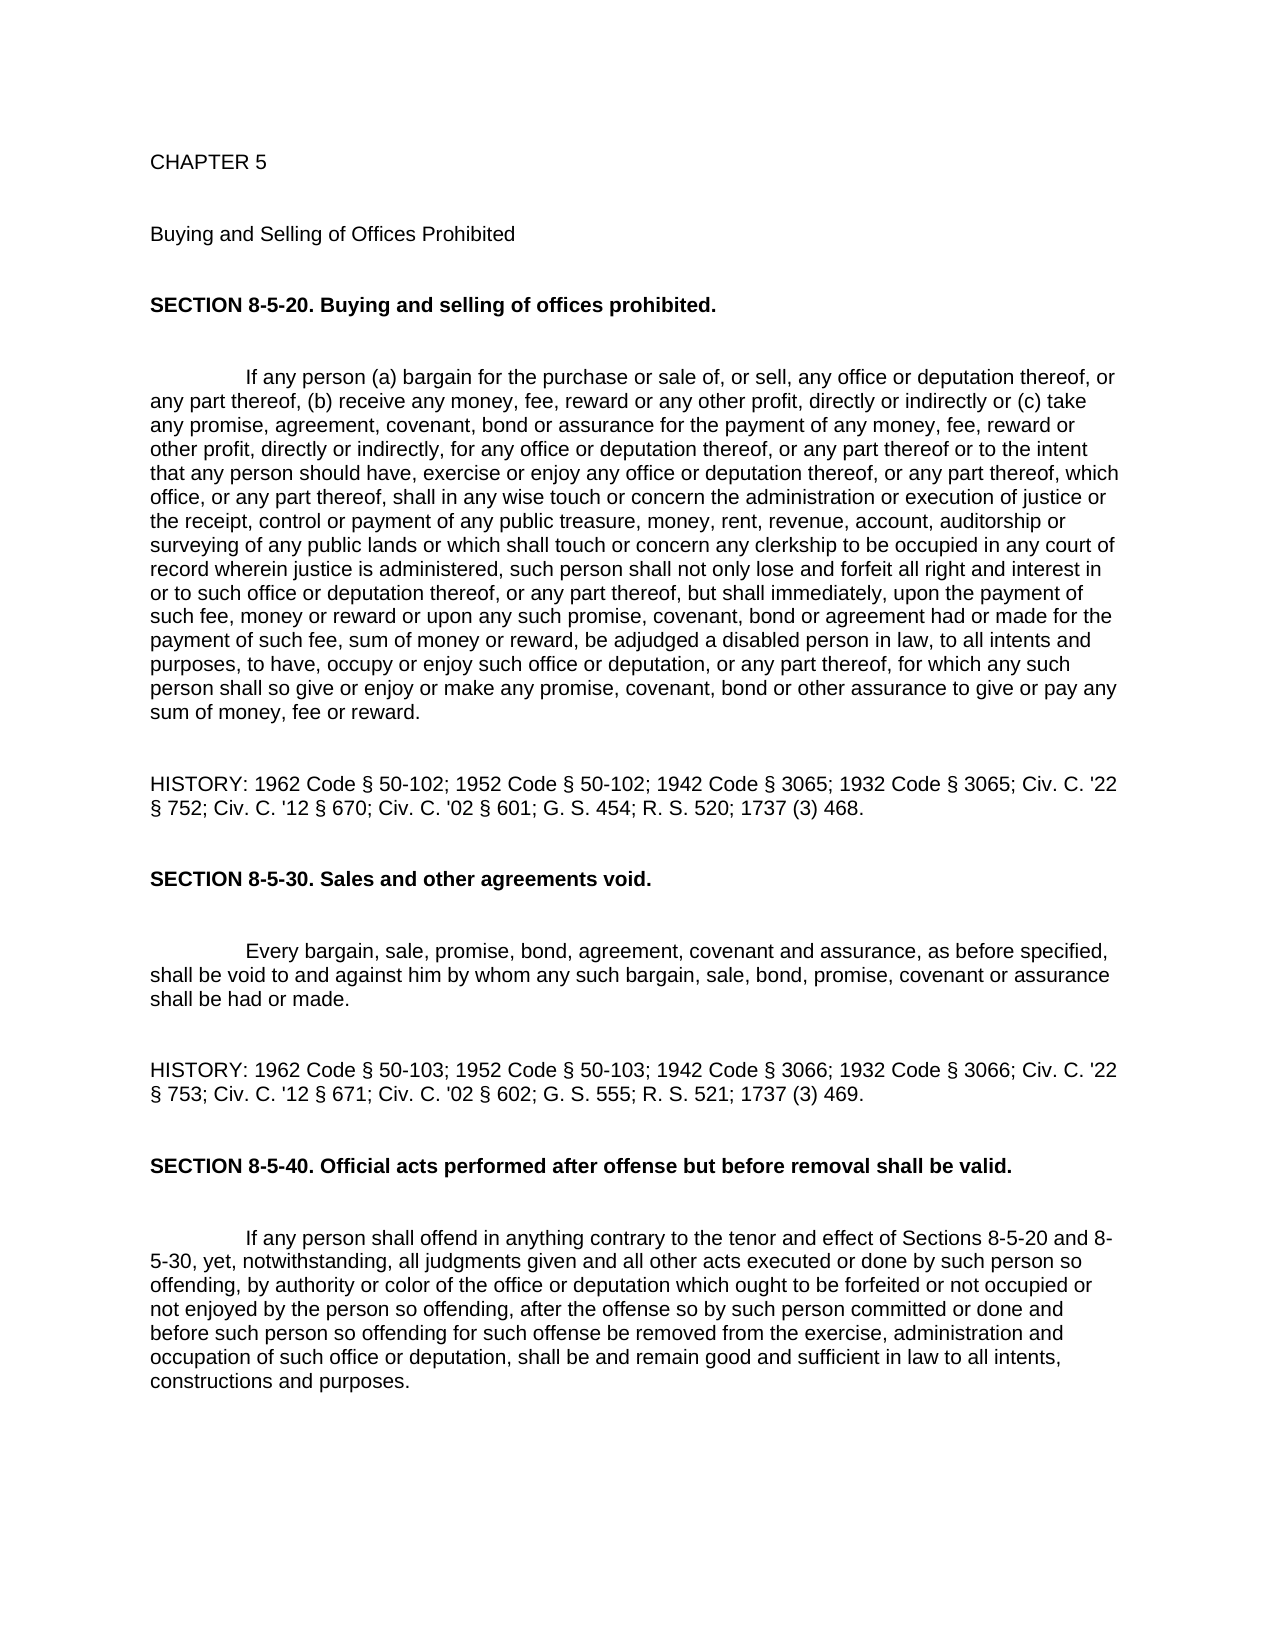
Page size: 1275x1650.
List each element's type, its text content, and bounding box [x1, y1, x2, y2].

text CHAPTER 5 [150, 150, 1125, 198]
text SECTION 8-5-40. Official acts performed after offense but before removal shall be valid. [150, 1154, 1125, 1201]
text SECTION 8-5-30. Sales and other agreements void. [150, 867, 1125, 915]
text HISTORY: 1962 Code § 50-103; 1952 Code § 50-103; 1942 Code § 3066; 1932 Code § 3066; Civ. C. '22 § 753; Civ. C. '12 § 671; Civ. C. '02 § 602; G. S. 555; R. S. 521; 1737 (3) 469. [150, 1058, 1125, 1130]
text If any person (a) bargain for the purchase or sale of, or sell, any office or deputation thereof, or any part thereof, (b) receive any money, fee, reward or any other profit, directly or indirectly or (c) take any promise, agreement, covenant, bond or assurance for the payment of any money, fee, reward or other profit, directly or indirectly, for any office or deputation thereof, or any part thereof or to the intent that any person should have, exercise or enjoy any office or deputation thereof, or any part thereof, which office, or any part thereof, shall in any wise touch or concern the administration or execution of justice or the receipt, control or payment of any public treasure, money, rent, revenue, account, auditorship or surveying of any public lands or which shall touch or concern any clerkship to be occupied in any court of record wherein justice is administered, such person shall not only lose and forfeit all right and interest in or to such office or deputation thereof, or any part thereof, but shall immediately, upon the payment of such fee, money or reward or upon any such promise, covenant, bond or agreement had or made for the payment of such fee, sum of money or reward, be adjudged a disabled person in law, to all intents and purposes, to have, occupy or enjoy such office or deputation, or any part thereof, for which any such person shall so give or enjoy or make any promise, covenant, bond or other assurance to give or pay any sum of money, fee or reward. [150, 365, 1125, 748]
text SECTION 8-5-20. Buying and selling of offices prohibited. [150, 293, 1125, 341]
text If any person shall offend in anything contrary to the tenor and effect of Sections 8-5-20 and 8-5-30, yet, notwithstanding, all judgments given and all other acts executed or done by such person so offending, by authority or color of the office or deputation which ought to be forfeited or not occupied or not enjoyed by the person so offending, after the offense so by such person committed or done and before such person so offending for such offense be removed from the exercise, administration and occupation of such office or deputation, shall be and remain good and sufficient in law to all intents, constructions and purposes. [150, 1225, 1125, 1417]
text Every bargain, sale, promise, bond, agreement, covenant and assurance, as before specified, shall be void to and against him by whom any such bargain, sale, bond, promise, covenant or assurance shall be had or made. [150, 939, 1125, 1034]
text Buying and Selling of Offices Prohibited [150, 222, 1125, 269]
text HISTORY: 1962 Code § 50-102; 1952 Code § 50-102; 1942 Code § 3065; 1932 Code § 3065; Civ. C. '22 § 752; Civ. C. '12 § 670; Civ. C. '02 § 601; G. S. 454; R. S. 520; 1737 (3) 468. [150, 772, 1125, 843]
